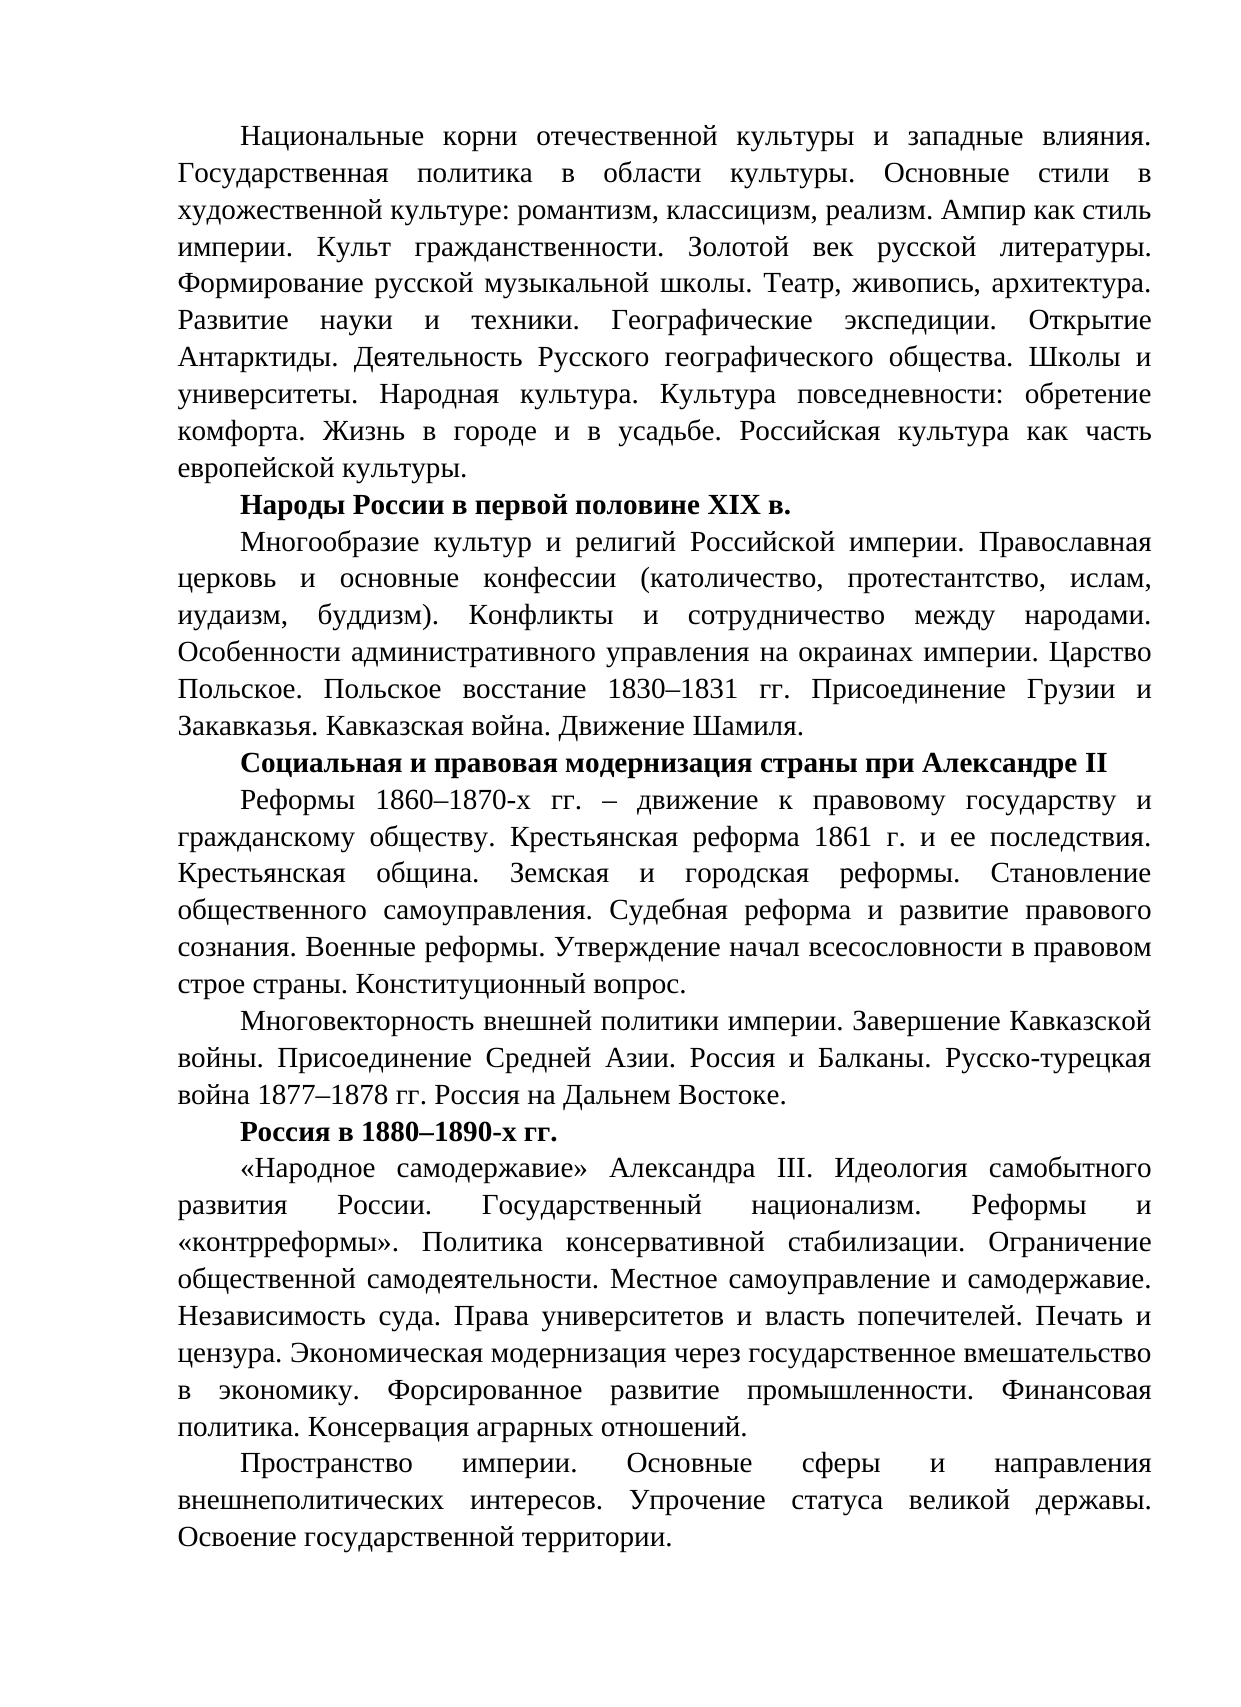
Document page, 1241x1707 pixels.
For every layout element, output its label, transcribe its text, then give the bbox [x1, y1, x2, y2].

text Национальные корни отечественной культуры и западные влияния. Государственная политика в области культуры. Основные стили в художественной культуре: романтизм, классицизм, реализм. Ампир как стиль империи. Культ гражданственности. Золотой век русской литературы. Формирование русской музыкальной школы. Театр, живопись, архитектура. Развитие науки и техники. Географические экспедиции. Открытие Антарктиды. Деятельность Русского географического общества. Школы и университеты. Народная культура. Культура повседневности: обретение комфорта. Жизнь в городе и в усадьбе. Российская культура как часть европейской культуры. [177, 118, 1152, 483]
text «Народное самодержавие» Александра III. Идеология самобытного развития России. Государственный национализм. Реформы и «контрреформы». Политика консервативной стабилизации. Ограничение общественной самодеятельности. Местное самоуправление и самодержавие. Независимость суда. Права университетов и власть попечителей. Печать и цензура. Экономическая модернизация через государственное вмешательство в экономику. Форсированное развитие промышленности. Финансовая политика. Консервация аграрных отношений. [177, 1151, 1152, 1442]
text Многообразие культур и религий Российской империи. Православная церковь и основные конфессии (католичество, протестантство, ислам, иудаизм, буддизм). Конфликты и сотрудничество между народами. Особенности административного управления на окраинах империи. Царство Польское. Польское восстание 1830–1831 гг. Присоединение Грузии и Закавказья. Кавказская война. Движение Шамиля. [177, 524, 1152, 742]
text Реформы 1860–1870-х гг. – движение к правовому государству и гражданскому обществу. Крестьянская реформа 1861 г. и ее последствия. Крестьянская община. Земская и городская реформы. Становление общественного самоуправления. Судебная реформа и развитие правового сознания. Военные реформы. Утверждение начал всесословности в правовом строе страны. Конституционный вопрос. [177, 782, 1152, 1000]
text Россия в 1880–1890-х гг. [177, 1114, 1152, 1147]
text Социальная и правовая модернизация страны при Александре II [177, 745, 1152, 778]
text Пространство империи. Основные сферы и направления внешнеполитических интересов. Упрочение статуса великой державы. Освоение государственной территории. [177, 1446, 1152, 1553]
text Многовекторность внешней политики империи. Завершение Кавказской войны. Присоединение Средней Азии. Россия и Балканы. Русско-турецкая война 1877–1878 гг. Россия на Дальнем Востоке. [177, 1003, 1152, 1110]
text Народы России в первой половине XIX в. [177, 487, 1152, 520]
